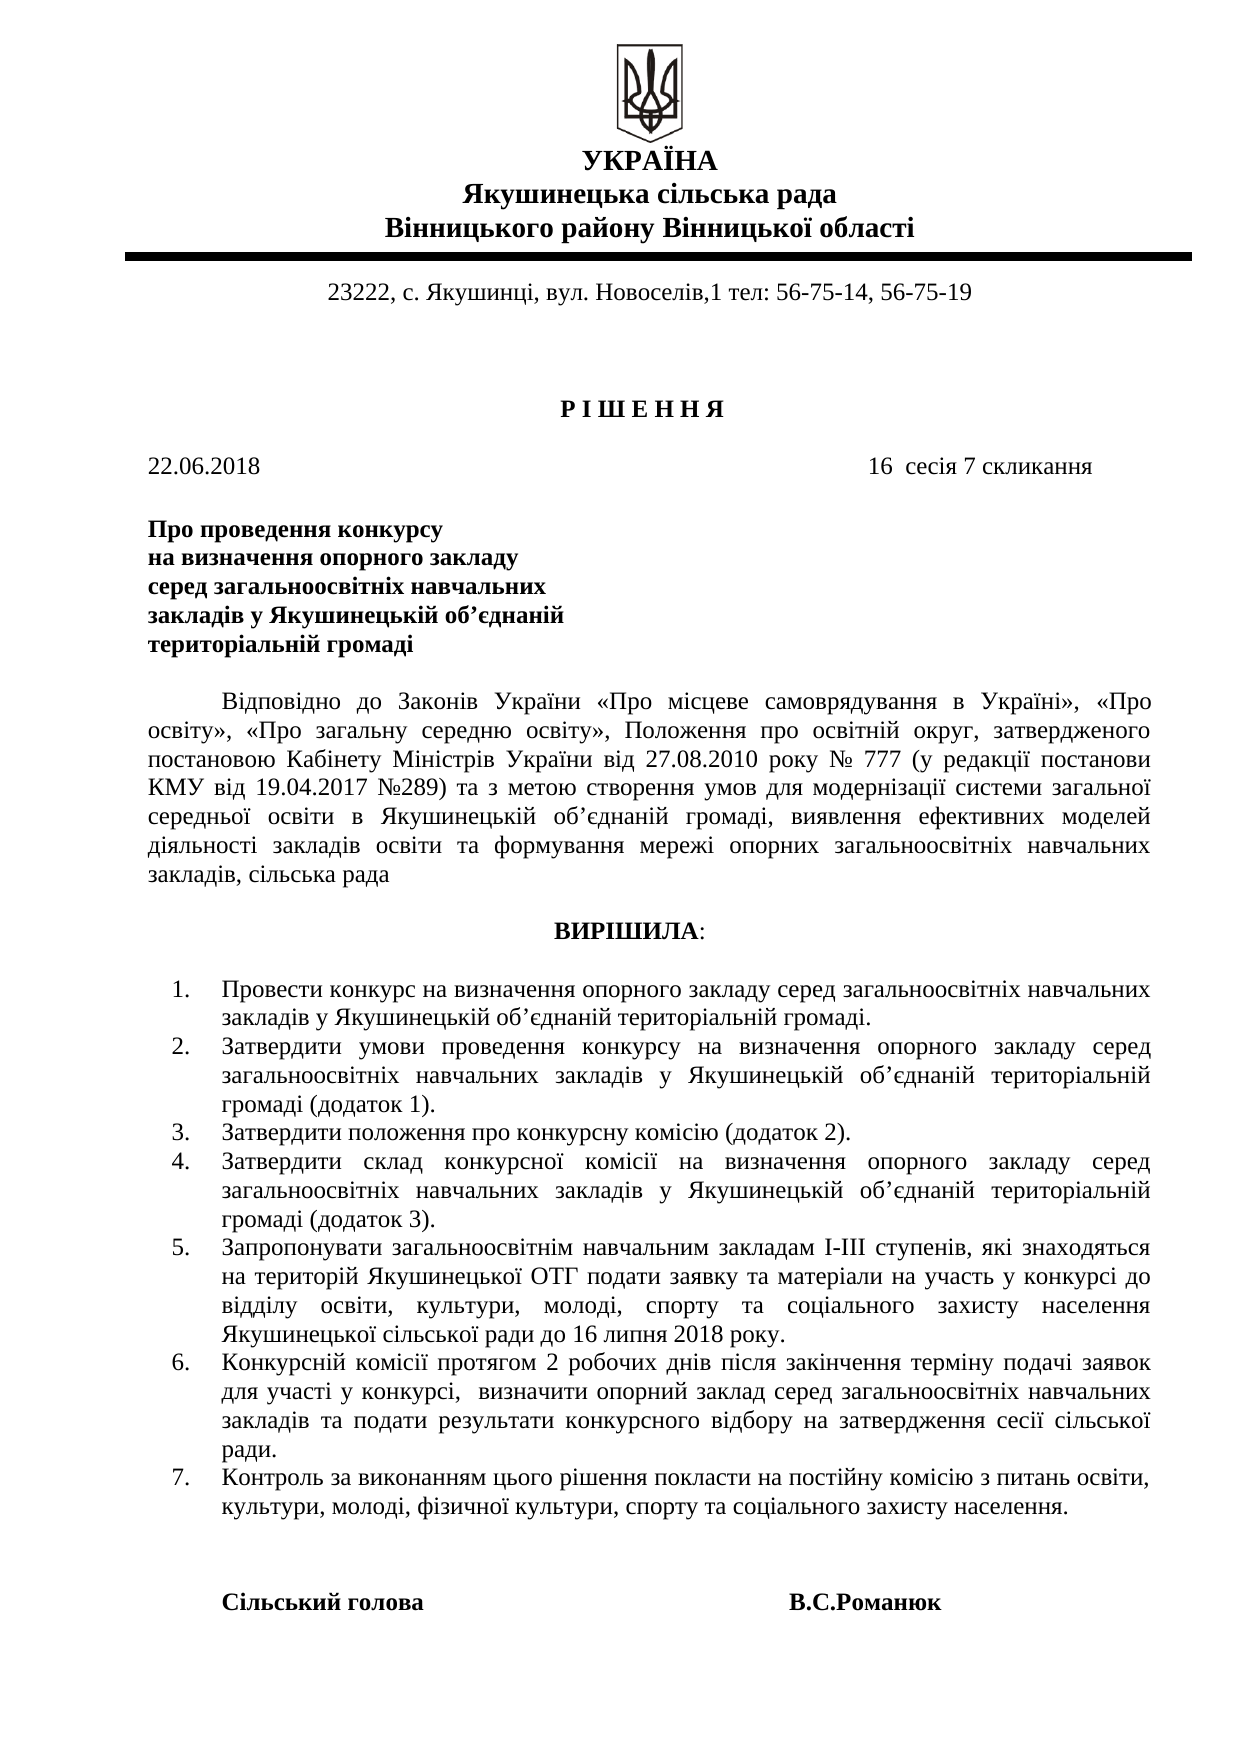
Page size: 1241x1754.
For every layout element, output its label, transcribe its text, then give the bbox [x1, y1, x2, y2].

list Затвердити положення про конкурсну комісію (додаток 2). [171, 1117, 1152, 1146]
text закладів у Якушинецькій об’єднаній [148, 600, 1152, 629]
text ВИРІШИЛА: [443, 916, 1152, 945]
list Конкурсній комісії протягом 2 робочих днів після закінчення терміну подачі заявок для участі у конкурсі, визначити опорний заклад серед загальноосвітніх навчальних закладів та подати результати конкурсного відбору на затвердження сесії сільської ради. [171, 1347, 1152, 1462]
text Відповідно до Законів України «Про місцеве самоврядування в Україні», «Про освіту», «Про загальну середню освіту», Положення про освітній округ, затвердженого постановою Кабінету Міністрів України від 27.08.2010 року № 777 (у редакції постанови КМУ від 19.04.2017 №289) та з метою створення умов для модернізації системи загальної середньої освіти в Якушинецькій об’єднаній громаді, виявлення ефективних моделей діяльності закладів освіти та формування мережі опорних загальноосвітніх навчальних закладів, сільська рада [148, 686, 1152, 887]
list Затвердити склад конкурсної комісії на визначення опорного закладу серед загальноосвітніх навчальних закладів у Якушинецькій об’єднаній територіальній громаді (додаток 3). [171, 1146, 1152, 1232]
list Контроль за виконанням цього рішення покласти на постійну комісію з питань освіти, культури, молоді, фізичної культури, спорту та соціального захисту населення. [171, 1462, 1152, 1520]
text 23222, с. Якушинці, вул. Новоселів,1 тел: 56-75-14, 56-75-19 [148, 277, 1152, 306]
text Вінницького району Вінницької області [148, 210, 1152, 243]
list Запропонувати загальноосвітнім навчальним закладам I-III ступенів, які знаходяться на територій Якушинецької ОТГ подати заявку та матеріали на участь у конкурсі до відділу освіти, культури, молоді, спорту та соціального захисту населення Якушинецької сільської ради до 16 липня 2018 року. [171, 1232, 1152, 1347]
text Україна [148, 143, 1152, 176]
text територіальній громаді [148, 629, 1152, 657]
list Затвердити умови проведення конкурсу на визначення опорного закладу серед загальноосвітніх навчальних закладів у Якушинецькій об’єднаній територіальній громаді (додаток 1). [171, 1031, 1152, 1117]
text Про проведення конкурсу [148, 514, 1152, 542]
list Провести конкурс на визначення опорного закладу серед загальноосвітніх навчальних закладів у Якушинецькій об’єднаній територіальній громаді. [171, 974, 1152, 1031]
text на визначення опорного закладу [148, 542, 1152, 571]
text 22.06.2018 16 сесія 7 скликання [148, 451, 1152, 480]
subtitle Р І Ш Е Н Н Я [148, 394, 1152, 423]
text Сільський голова В.С.Романюк [221, 1587, 1152, 1616]
text Якушинецька сільська рада [148, 176, 1152, 210]
picture [616, 44, 683, 143]
text серед загальноосвітніх навчальних [148, 571, 1152, 600]
